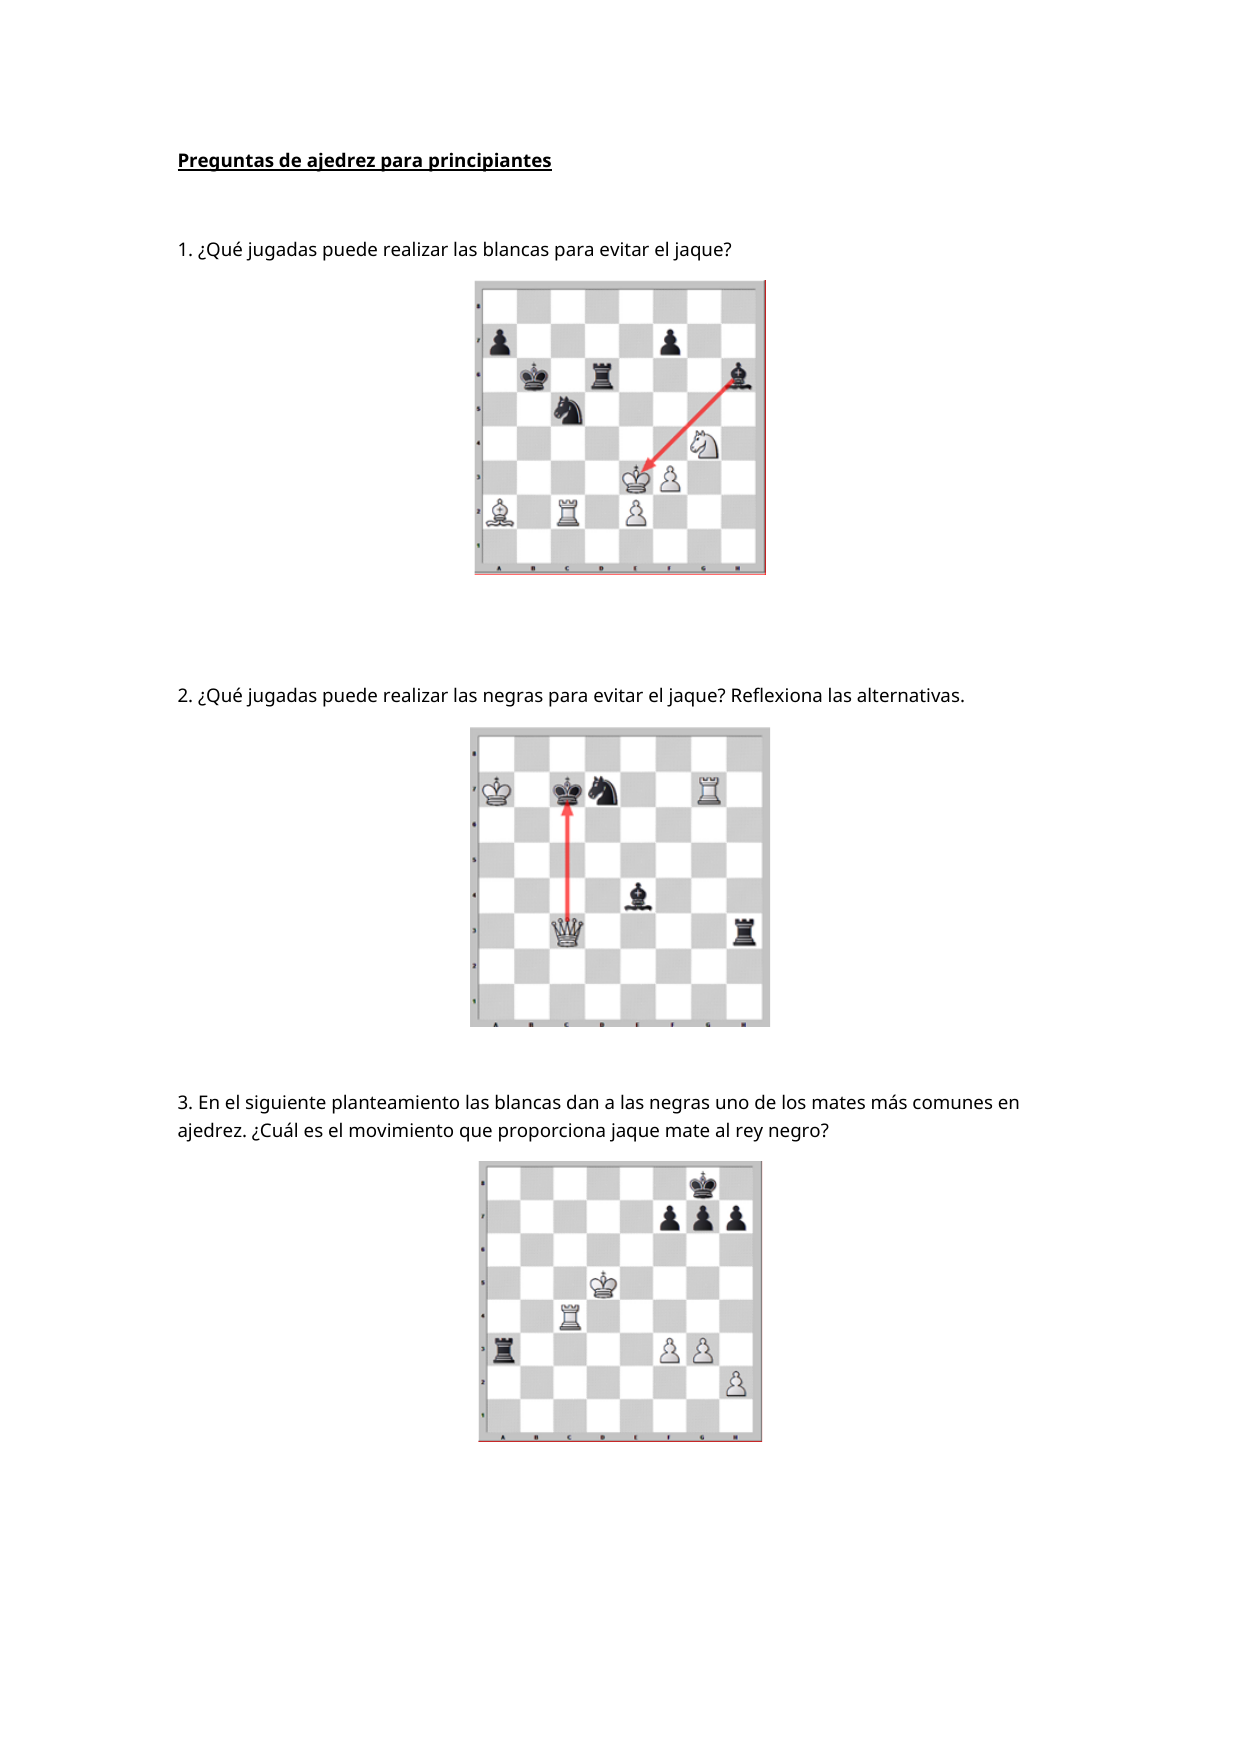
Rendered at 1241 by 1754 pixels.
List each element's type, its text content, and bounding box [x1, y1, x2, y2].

text Preguntas de ajedrez para principiantes [177, 148, 1063, 173]
text 2. ¿Qué jugadas puede realizar las negras para evitar el jaque? Reflexiona las alternativas. [177, 682, 1063, 708]
text 1. ¿Qué jugadas puede realizar las blancas para evitar el jaque? [177, 236, 1063, 261]
text 3. En el siguiente planteamiento las blancas dan a las negras uno de los mates más comunes en ajedrez. ¿Cuál es el movimiento que proporciona jaque mate al rey negro? [177, 1089, 1063, 1142]
picture [474, 280, 766, 575]
picture [470, 726, 771, 1027]
picture [478, 1161, 763, 1442]
